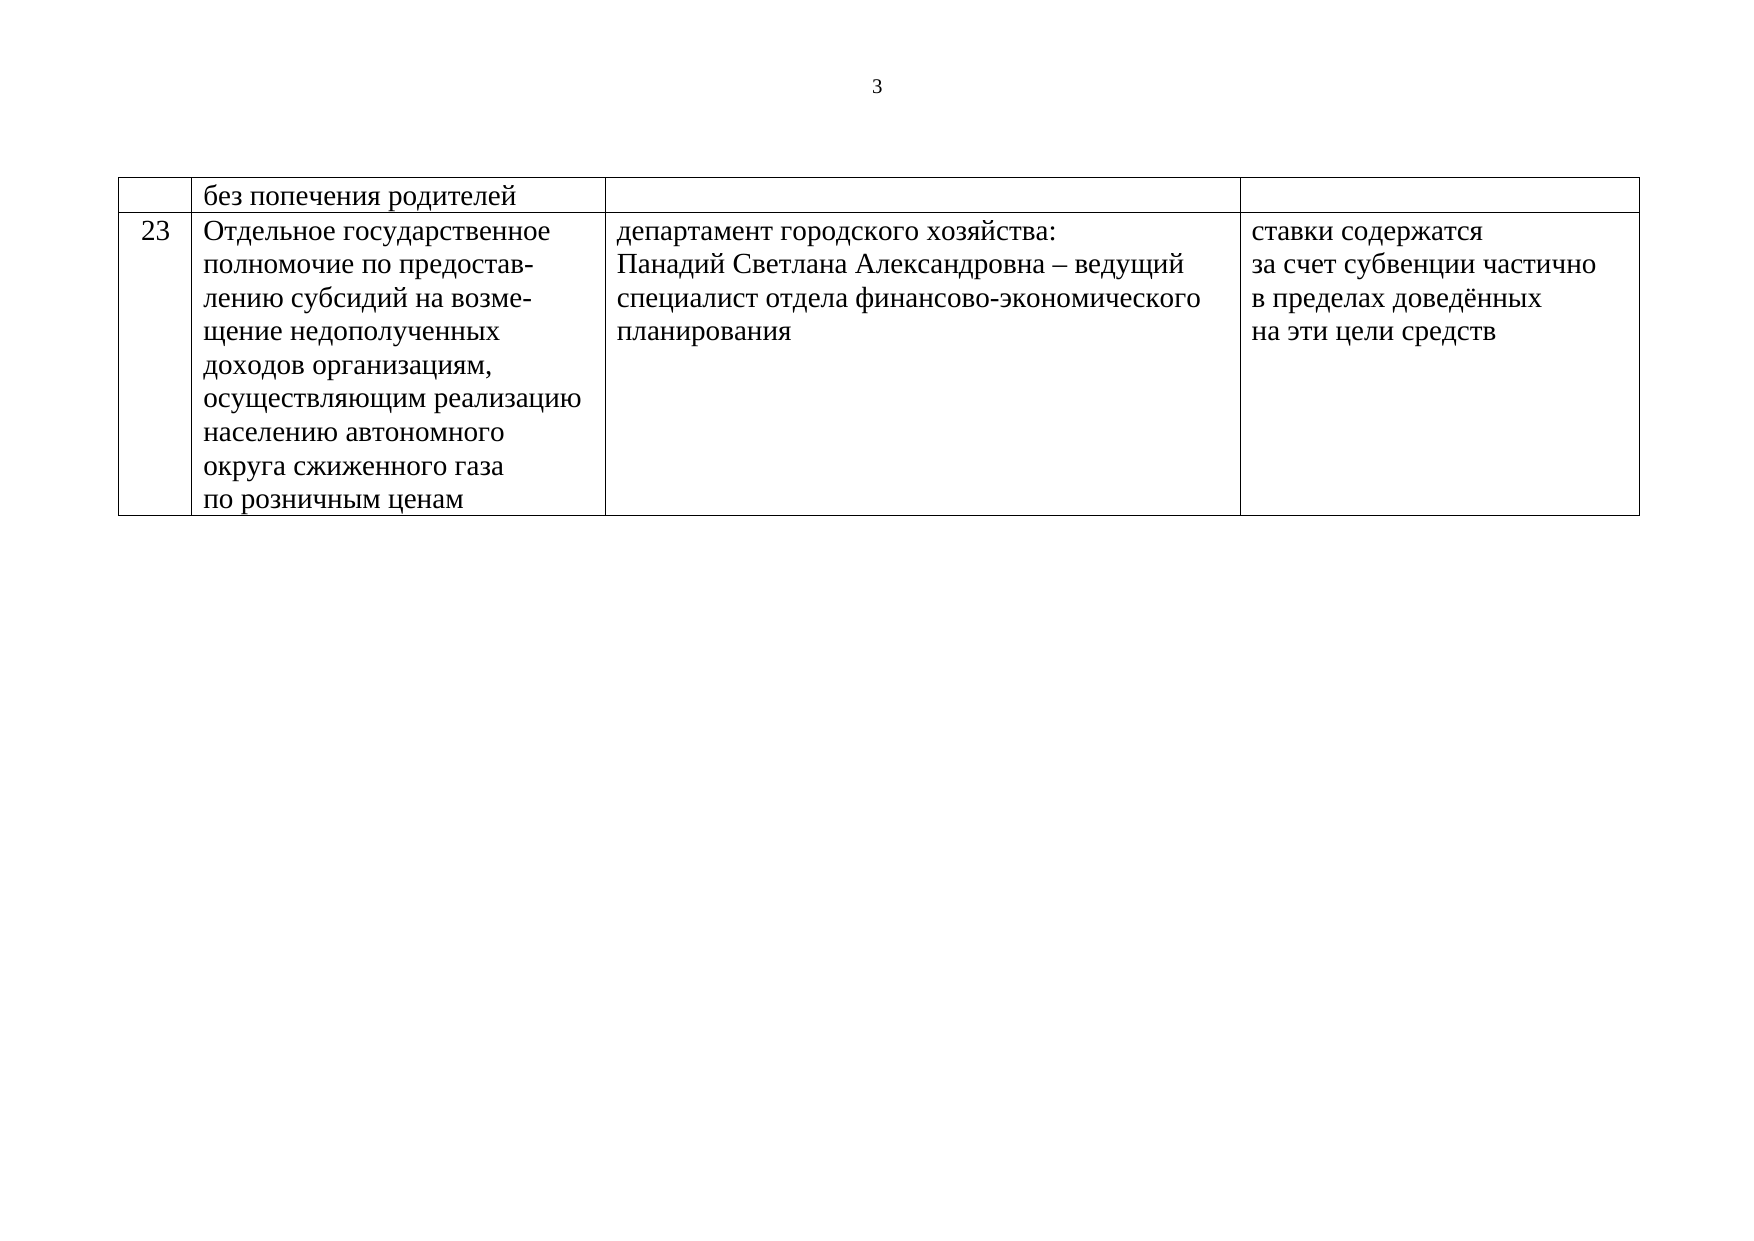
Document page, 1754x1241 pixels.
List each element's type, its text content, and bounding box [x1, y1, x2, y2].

table_cell 23 [119, 213, 191, 515]
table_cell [1241, 178, 1639, 212]
table_cell ставки содержатся за счет субвенции частично в пределах доведённых на эти цели средств [1241, 213, 1639, 515]
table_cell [192, 178, 605, 212]
table_cell 19 [119, 178, 191, 212]
table_cell Отдельное государственное полномочие по предостав- лению субсидий на возме- щение недополученных доходов организациям, осуществляющим реализацию населению автономного округа сжиженного газа по розничным ценам [192, 213, 605, 515]
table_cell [606, 178, 1240, 212]
table_cell департамент городского хозяйства: Панадий Светлана Александровна – ведущий специалист отдела финансово-экономического планирования [606, 213, 1240, 515]
